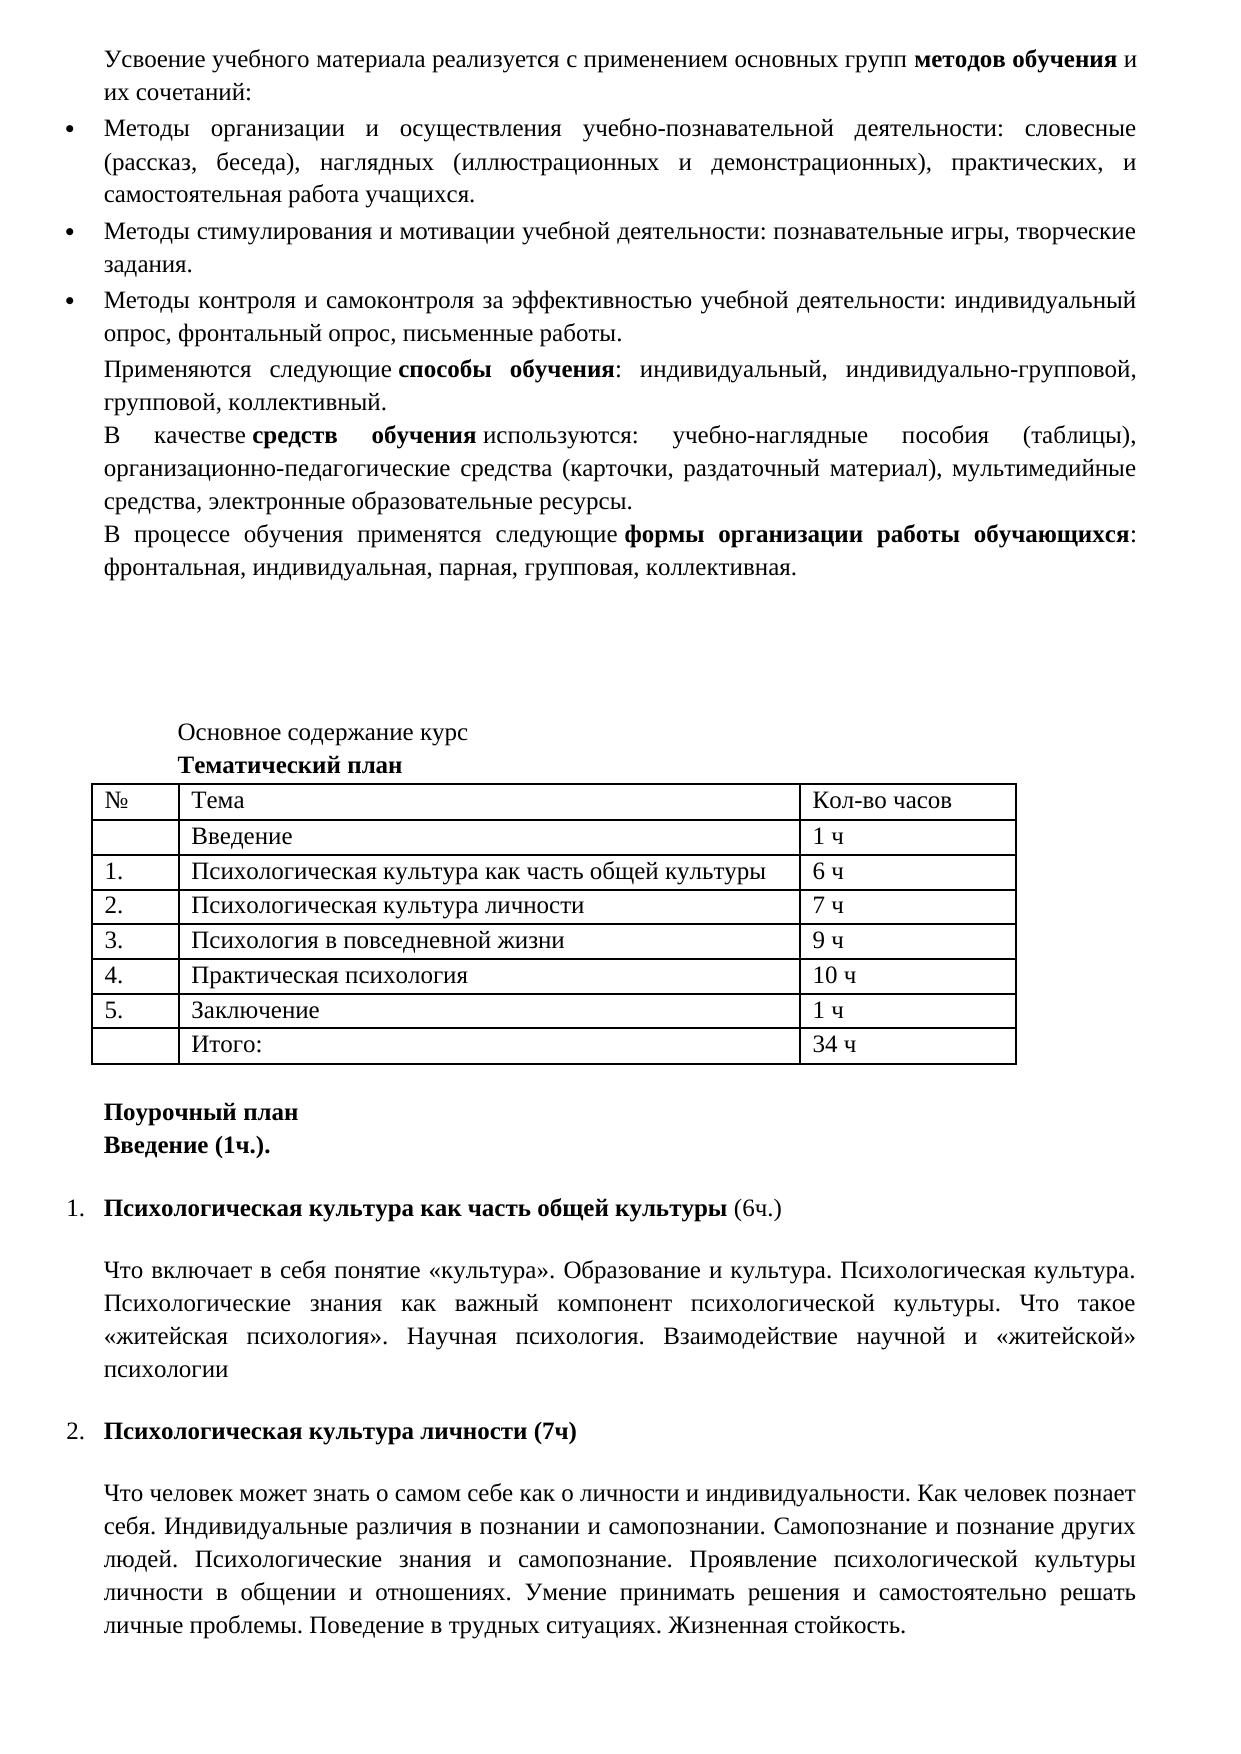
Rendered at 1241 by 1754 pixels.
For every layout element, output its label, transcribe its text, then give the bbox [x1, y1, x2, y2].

table_cell 4. [93, 960, 178, 993]
table_cell [93, 821, 178, 854]
table_header Кол-во часов [801, 785, 1015, 819]
text В качестве средств обучения используются: учебно-наглядные пособия (таблицы), организационно-педагогические средства (карточки, раздаточный материал), мультимедийные средства, электронные образовательные ресурсы. [103, 420, 1137, 515]
list Методы организации и осуществления учебно-познавательной деятельности: словесные (рассказ, беседа), наглядных (иллюстрационных и демонстрационных), практических, и самостоятельная работа учащихся. [66, 113, 1137, 208]
text Усвоение учебного материала реализуется с применением основных групп методов обучения и их сочетаний: [103, 44, 1137, 106]
table_cell Практическая психология [180, 960, 799, 993]
table_cell 3. [93, 925, 178, 958]
text Введение (1ч.). [103, 1131, 1137, 1159]
table_cell 9 ч [801, 925, 1015, 958]
table_header Тема [180, 785, 799, 819]
table_cell Психологическая культура личности [180, 891, 799, 923]
list Психологическая культура как часть общей культуры (6ч.) [66, 1193, 1137, 1221]
table_cell 2. [93, 891, 178, 923]
table_cell 1 ч [801, 821, 1015, 854]
table_cell Введение [180, 821, 799, 854]
text В процессе обучения применятся следующие формы организации работы обучающихся: фронтальная, индивидуальная, парная, групповая, коллективная. [103, 519, 1137, 581]
table_cell 1. [93, 856, 178, 888]
list Психологическая культура личности (7ч) [66, 1416, 1137, 1445]
text Тематический план [103, 750, 1137, 779]
table_cell Заключение [180, 995, 799, 1027]
table_cell Психология в повседневной жизни [180, 925, 799, 958]
table_cell 34 ч [801, 1029, 1015, 1062]
table_cell Психологическая культура как часть общей культуры [180, 856, 799, 888]
table_header № [93, 785, 178, 819]
text Основное содержание курс [103, 717, 1137, 746]
table_cell 10 ч [801, 960, 1015, 993]
table_cell 6 ч [801, 856, 1015, 888]
text Поурочный план [103, 1097, 1137, 1126]
list Методы стимулирования и мотивации учебной деятельности: познавательные игры, творческие задания. [66, 216, 1137, 277]
table_cell [93, 1029, 178, 1062]
table_cell 5. [93, 995, 178, 1027]
text Что включает в себя понятие «культура». Образование и культура. Психологическая культура. Психологические знания как важный компонент психологической культуры. Что такое «житейская психология». Научная психология. Взаимодействие научной и «житейской» психологии [103, 1255, 1137, 1383]
text Применяются следующие способы обучения: индивидуальный, индивидуально-групповой, групповой, коллективный. [103, 354, 1137, 416]
table_cell Итого: [180, 1029, 799, 1062]
text Что человек может знать о самом себе как о личности и индивидуальности. Как человек познает себя. Индивидуальные различия в познании и самопознании. Самопознание и познание других людей. Психологические знания и самопознание. Проявление психологической культуры личности в общении и отношениях. Умение принимать решения и самостоятельно решать личные проблемы. Поведение в трудных ситуациях. Жизненная стойкость. [103, 1478, 1137, 1639]
list Методы контроля и самоконтроля за эффективностью учебной деятельности: индивидуальный опрос, фронтальный опрос, письменные работы. [66, 285, 1137, 347]
table_cell 7 ч [801, 891, 1015, 923]
table_cell 1 ч [801, 995, 1015, 1027]
